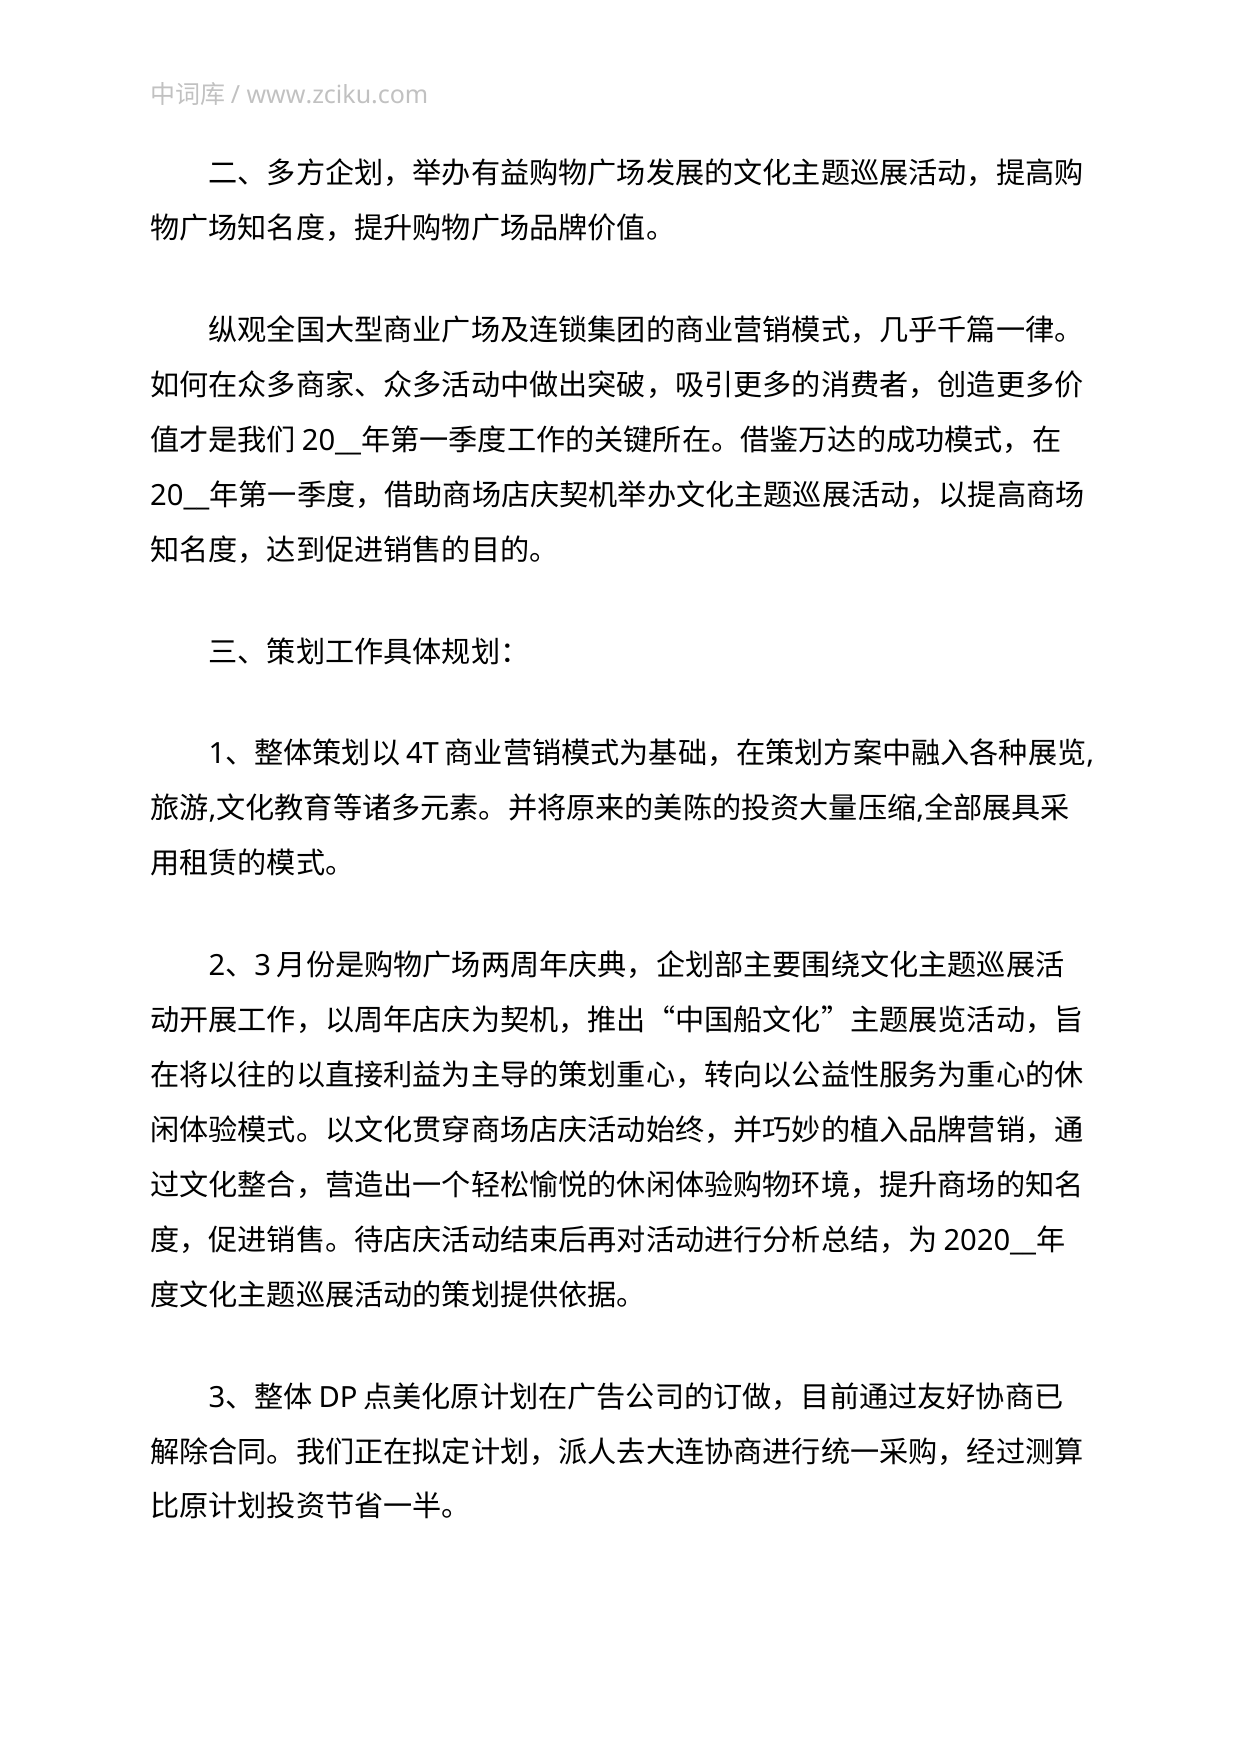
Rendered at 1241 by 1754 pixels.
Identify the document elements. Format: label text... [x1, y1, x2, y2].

text 2、3月份是购物广场两周年庆典，企划部主要围绕文化主题巡展活动开展工作，以周年店庆为契机，推出“中国船文化”主题展览活动，旨在将以往的以直接利益为主导的策划重心，转向以公益性服务为重心的休闲体验模式。以文化贯穿商场店庆活动始终，并巧妙的植入品牌营销，通过文化整合，营造出一个轻松愉悦的休闲体验购物环境，提升商场的知名度，促进销售。待店庆活动结束后再对活动进行分析总结，为2020__年度文化主题巡展活动的策划提供依据。 [150, 942, 1090, 1314]
text 3、整体DP点美化原计划在广告公司的订做，目前通过友好协商已解除合同。我们正在拟定计划，派人去大连协商进行统一采购，经过测算比原计划投资节省一半。 [150, 1373, 1090, 1525]
text 纵观全国大型商业广场及连锁集团的商业营销模式，几乎千篇一律。如何在众多商家、众多活动中做出突破，吸引更多的消费者，创造更多价值才是我们20__年第一季度工作的关键所在。借鉴万达的成功模式，在20__年第一季度，借助商场店庆契机举办文化主题巡展活动，以提高商场知名度，达到促进销售的目的。 [150, 307, 1090, 569]
text 1、整体策划以4T商业营销模式为基础，在策划方案中融入各种展览,旅游,文化教育等诸多元素。并将原来的美陈的投资大量压缩,全部展具采用租赁的模式。 [150, 730, 1090, 882]
text 二、多方企划，举办有益购物广场发展的文化主题巡展活动，提高购物广场知名度，提升购物广场品牌价值。 [150, 150, 1090, 247]
text 三、策划工作具体规划： [150, 628, 1090, 671]
